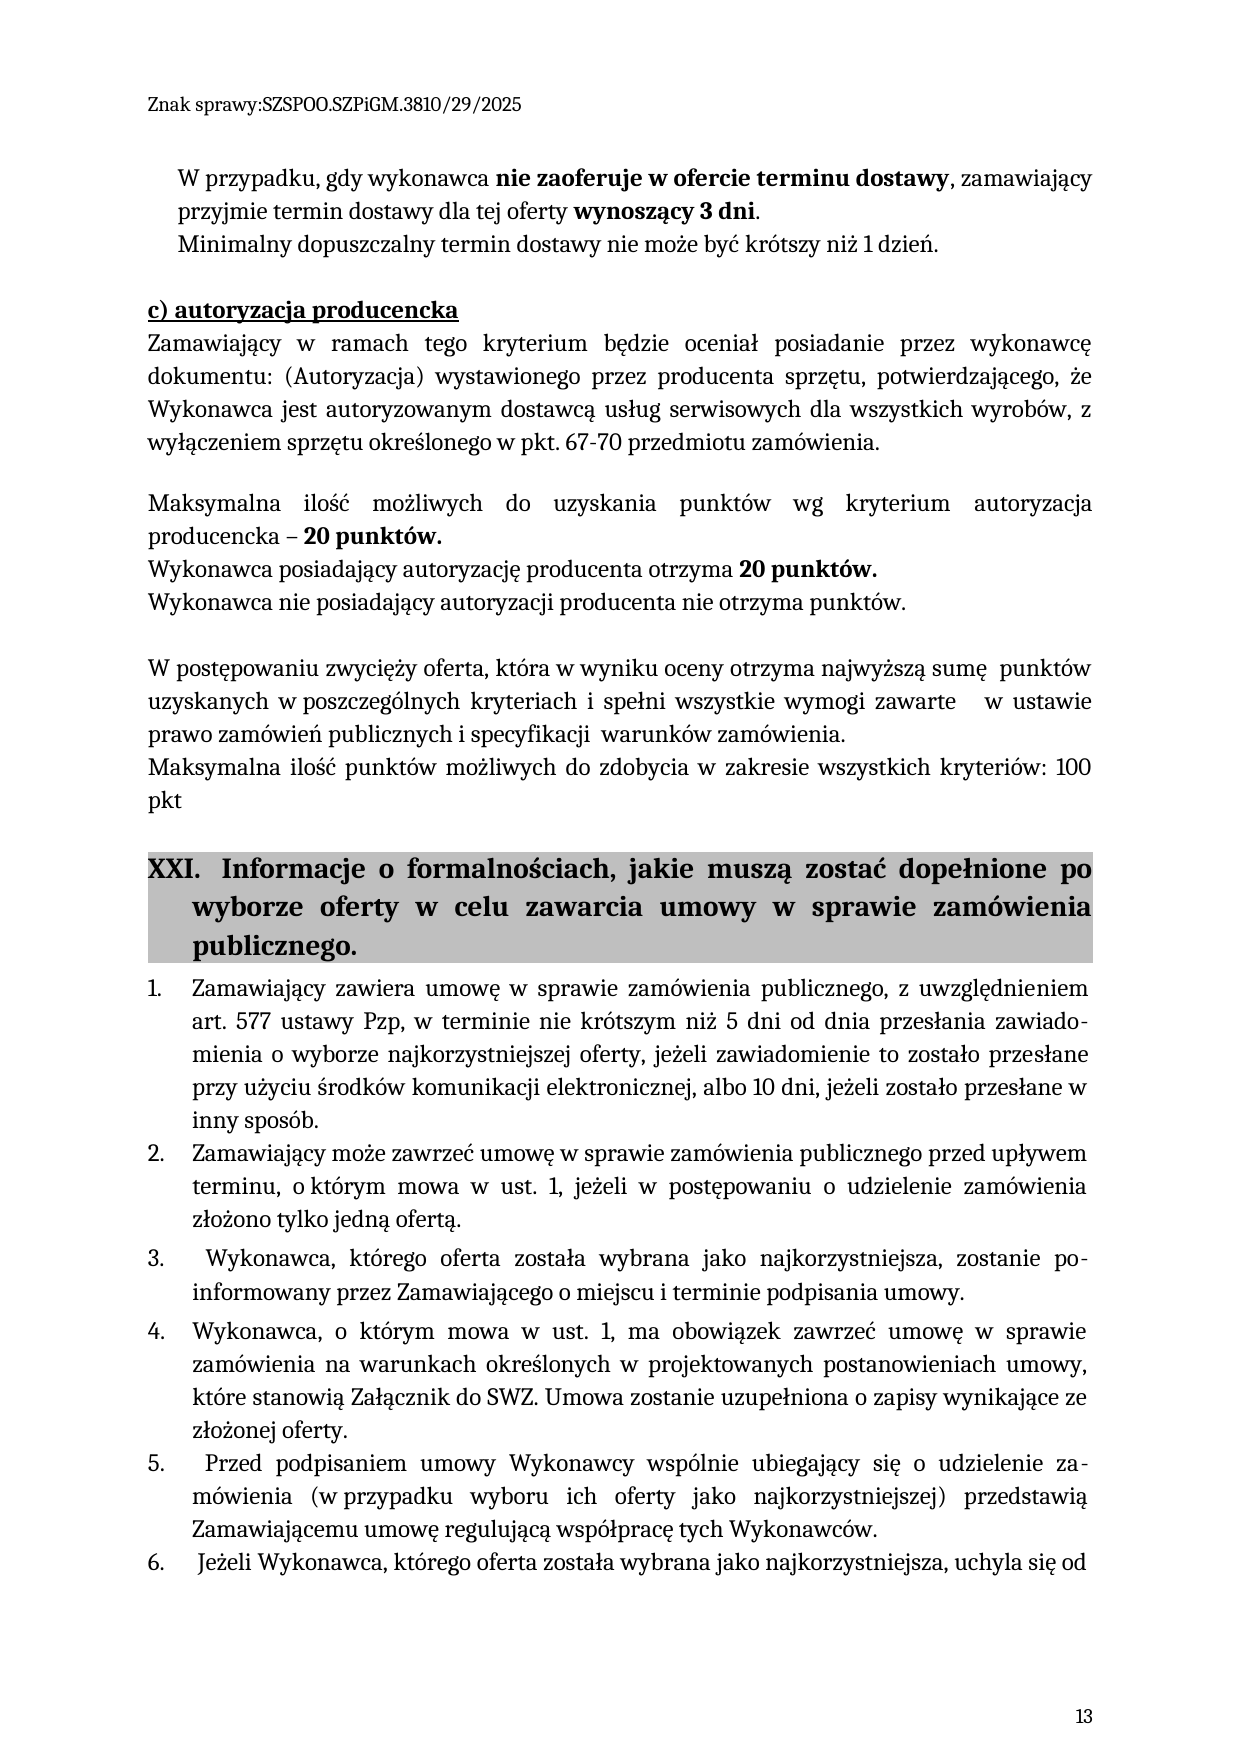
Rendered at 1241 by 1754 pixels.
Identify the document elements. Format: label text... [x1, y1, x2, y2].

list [148, 1548, 1088, 1577]
text XXI. Informacje o formalnościach, jakie muszą zostać dopełnione po wyborze oferty w celu zawarcia umowy w sprawie zamówienia publicznego. [148, 852, 1093, 963]
list Przed podpisaniem umowy Wykonawcy wspólnie ubiegający się o udzielenie zamówienia (w przypadku wyboru ich oferty jako najkorzystniejszej) przedstawią Zamawiającemu umowę regulującą współpracę tych Wykonawców. [148, 1449, 1088, 1543]
text W postępowaniu zwycięży oferta, która w wyniku oceny otrzyma najwyższą sumę punktów uzyskanych w poszczególnych kryteriach i spełni wszystkie wymogi zawarte w ustawie prawo zamówień publicznych i specyfikacji warunków zamówienia. [148, 654, 1093, 749]
list Wykonawca, o którym mowa w ust. 1, ma obowiązek zawrzeć umowę w sprawie zamówienia na warunkach określonych w projektowanych postanowieniach umowy, które stanowią Załącznik do SWZ. Umowa zostanie uzupełniona o zapisy wynikające ze złożonej oferty. [148, 1317, 1088, 1444]
text Zamawiający w ramach tego kryterium będzie oceniał posiadanie przez wykonawcę dokumentu: (Autoryzacja) wystawionego przez producenta sprzętu, potwierdzającego, że Wykonawca jest autoryzowanym dostawcą usług serwisowych dla wszystkich wyrobów, z wyłączeniem sprzętu określonego w pkt. 67-70 przedmiotu zamówienia. [148, 329, 1093, 457]
text Maksymalna ilość możliwych do uzyskania punktów wg kryterium autoryzacja producencka – 20 punktów. [148, 489, 1093, 551]
list Zamawiający zawiera umowę w sprawie zamówienia publicznego, z uwzględnieniem art. 577 ustawy Pzp, w terminie nie krótszym niż 5 dni od dnia przesłania zawiadomienia o wyborze najkorzystniejszej oferty, jeżeli zawiadomienie to zostało przesłane przy użyciu środków komunikacji elektronicznej, albo 10 dni, jeżeli zostało przesłane w inny sposób. [148, 974, 1088, 1135]
text c) autoryzacja producencka [148, 296, 1093, 325]
text W przypadku, gdy wykonawca nie zaoferuje w ofercie terminu dostawy, zamawiający przyjmie termin dostawy dla tej oferty wynoszący 3 dni. [177, 164, 1093, 226]
list Zamawiający może zawrzeć umowę w sprawie zamówienia publicznego przed upływem terminu, o którym mowa w ust. 1, jeżeli w postępowaniu o udzielenie zamówienia złożono tylko jedną ofertą. [148, 1139, 1088, 1234]
text Wykonawca posiadający autoryzację producenta otrzyma 20 punktów. [148, 555, 1093, 584]
text Maksymalna ilość punktów możliwych do zdobycia w zakresie wszystkich kryteriów: 100 pkt [148, 753, 1093, 815]
text Wykonawca nie posiadający autoryzacji producenta nie otrzyma punktów. [148, 588, 1093, 617]
text Minimalny dopuszczalny termin dostawy nie może być krótszy niż 1 dzień. [177, 230, 1093, 259]
list Wykonawca, którego oferta została wybrana jako najkorzystniejsza, zostanie poinformowany przez Zamawiającego o miejscu i terminie podpisania umowy. [148, 1244, 1088, 1306]
